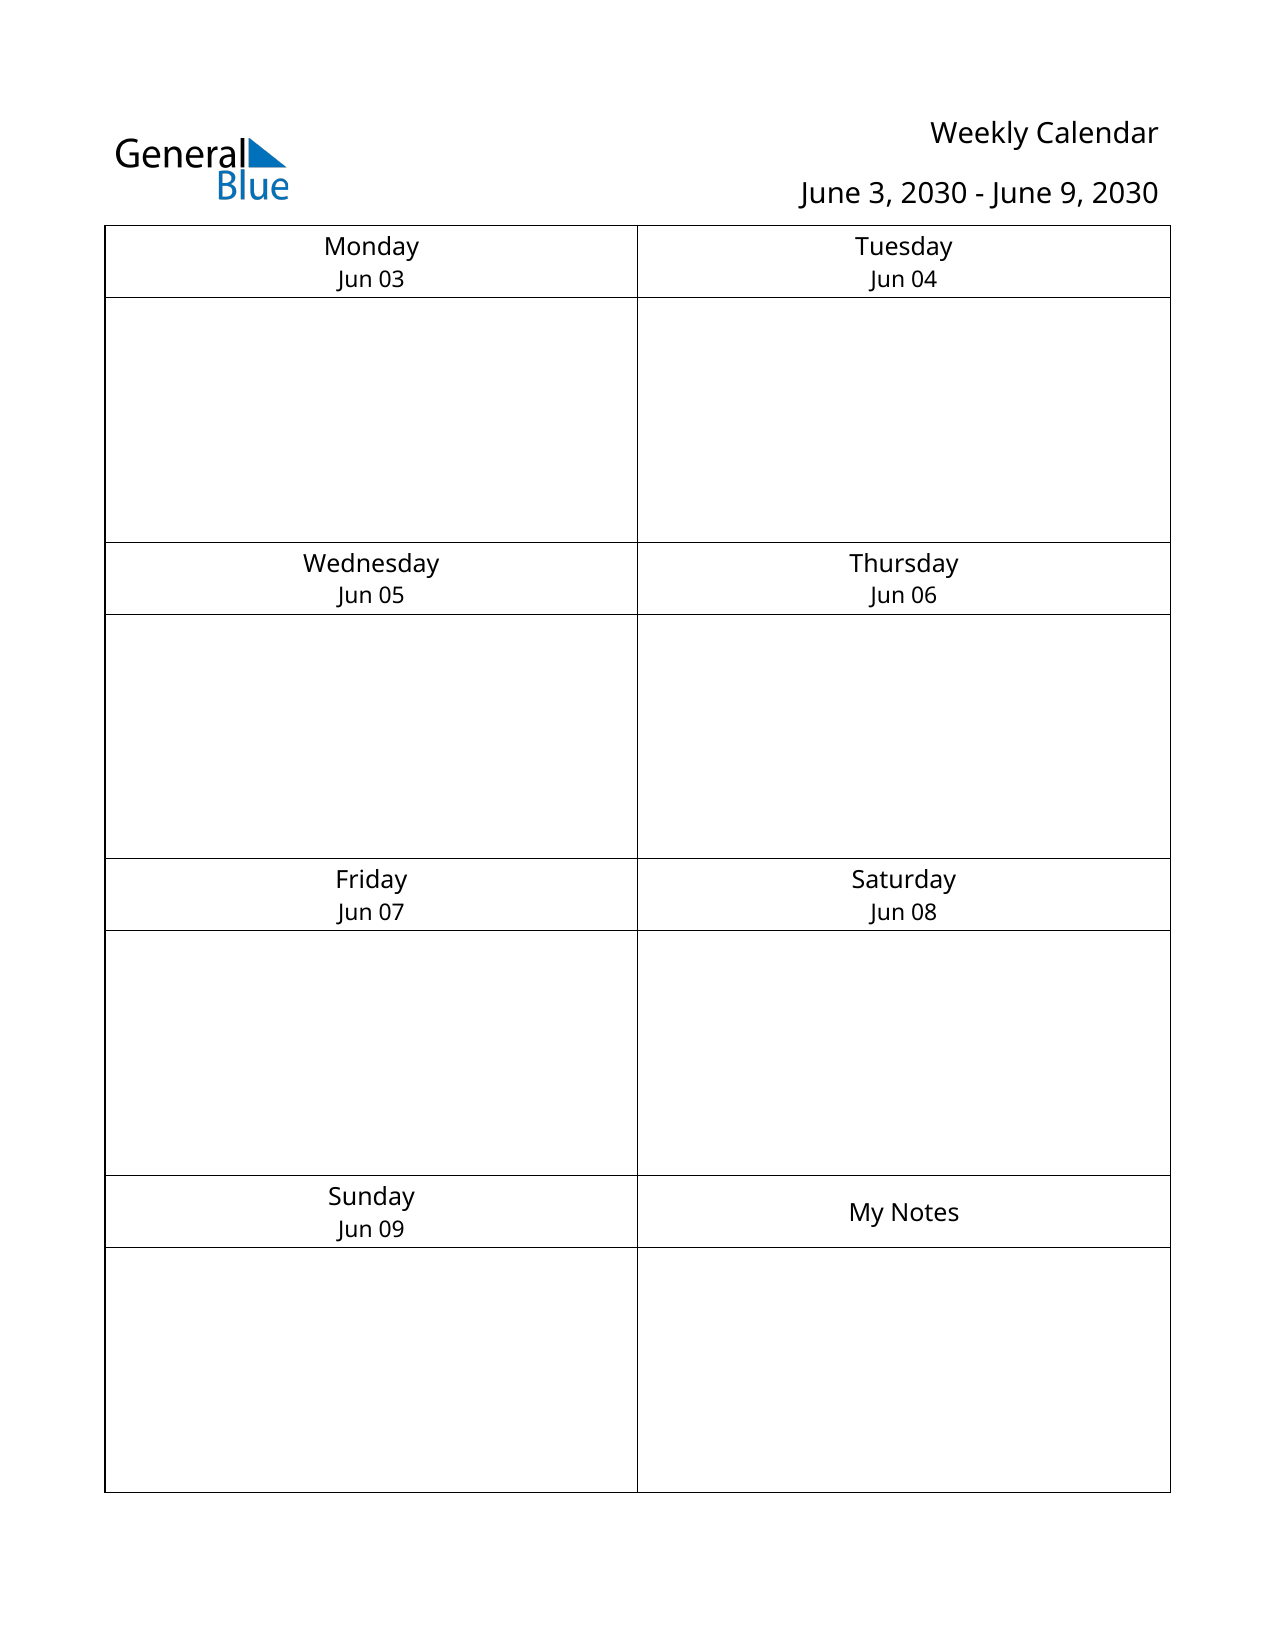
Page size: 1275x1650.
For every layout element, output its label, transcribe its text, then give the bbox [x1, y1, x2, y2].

table_cell [638, 615, 1170, 858]
table_cell [106, 931, 637, 1175]
table_header [105, 113, 302, 225]
table_cell Wednesday Jun 05 [106, 543, 637, 613]
picture [116, 138, 289, 200]
table_cell Monday Jun 03 [106, 226, 637, 297]
table_header Weekly Calendar June 3, 2030 - June 9, 2030 [302, 113, 1170, 225]
table_cell Tuesday Jun 04 [638, 226, 1170, 297]
table_cell [106, 298, 637, 542]
table_cell [638, 931, 1170, 1175]
table_cell [638, 1248, 1170, 1492]
table_cell My Notes [638, 1176, 1170, 1247]
table_cell [638, 298, 1170, 542]
table_cell Friday Jun 07 [106, 859, 637, 930]
table_cell [106, 1248, 637, 1492]
table_cell Saturday Jun 08 [638, 859, 1170, 930]
table_cell [106, 615, 637, 858]
table_cell Thursday Jun 06 [638, 543, 1170, 613]
table_cell Sunday Jun 09 [106, 1176, 637, 1247]
